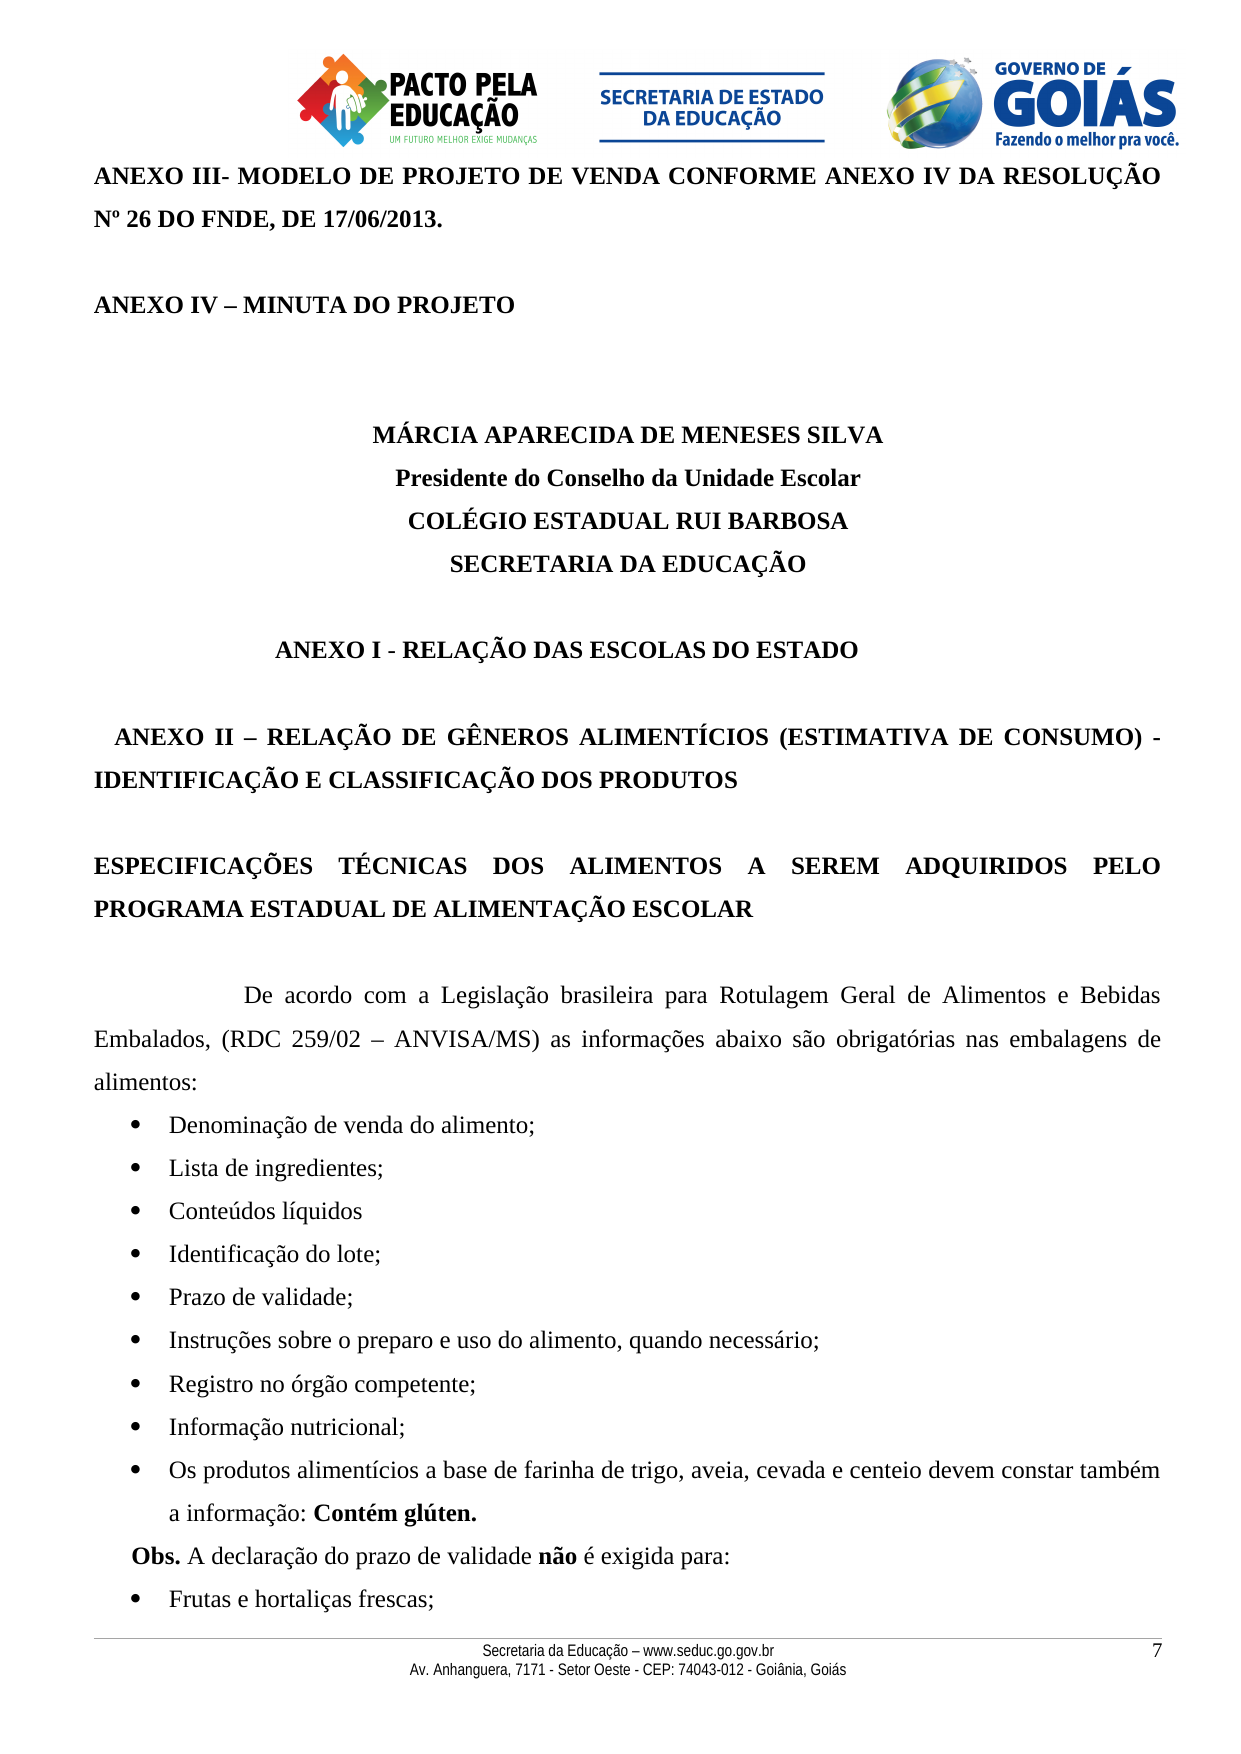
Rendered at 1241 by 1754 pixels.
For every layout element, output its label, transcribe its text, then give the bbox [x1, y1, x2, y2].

list Lista de ingredientes; [131, 1153, 1162, 1182]
picture [288, 49, 1186, 158]
list Conteúdos líquidos [131, 1196, 1162, 1225]
list Identificação do lote; [131, 1239, 1162, 1268]
list Frutas e hortaliças frescas; [131, 1584, 1162, 1613]
list Informação nutricional; [131, 1412, 1162, 1441]
text ESPECIFICAÇÕES TÉCNICAS DOS ALIMENTOS A SEREM ADQUIRIDOS PELO PROGRAMA ESTADUAL DE ALIMENTAÇÃO ESCOLAR [94, 851, 1162, 923]
text Presidente do Conselho da Unidade Escolar [94, 463, 1162, 492]
text MÁRCIA APARECIDA DE MENESES SILVA [94, 420, 1162, 449]
text Obs. A declaração do prazo de validade não é exigida para: [131, 1541, 1162, 1570]
text ANEXO III- MODELO DE PROJETO DE VENDA CONFORME ANEXO IV DA RESOLUÇÃO Nº 26 DO FNDE, DE 17/06/2013. [94, 161, 1162, 233]
text COLÉGIO ESTADUAL RUI BARBOSA [94, 506, 1162, 535]
list Prazo de validade; [131, 1282, 1162, 1311]
text ANEXO II – RELAÇÃO DE GÊNEROS ALIMENTÍCIOS (ESTIMATIVA DE CONSUMO) - IDENTIFICAÇÃO E CLASSIFICAÇÃO DOS PRODUTOS [94, 722, 1162, 794]
list Instruções sobre o preparo e uso do alimento, quando necessário; [131, 1326, 1162, 1354]
text ANEXO I - RELAÇÃO DAS ESCOLAS DO ESTADO [94, 636, 1162, 664]
text De acordo com a Legislação brasileira para Rotulagem Geral de Alimentos e Bebidas Embalados, (RDC 259/02 – ANVISA/MS) as informações abaixo são obrigatórias nas embalagens de alimentos: [94, 981, 1162, 1096]
list Denominação de venda do alimento; [131, 1110, 1162, 1139]
text ANEXO IV – MINUTA DO PROJETO [94, 291, 1162, 319]
list Registro no órgão competente; [131, 1369, 1162, 1397]
text SECRETARIA DA EDUCAÇÃO [94, 549, 1162, 578]
list Os produtos alimentícios a base de farinha de trigo, aveia, cevada e centeio devem constar também a informação: Contém glúten. [131, 1455, 1162, 1527]
